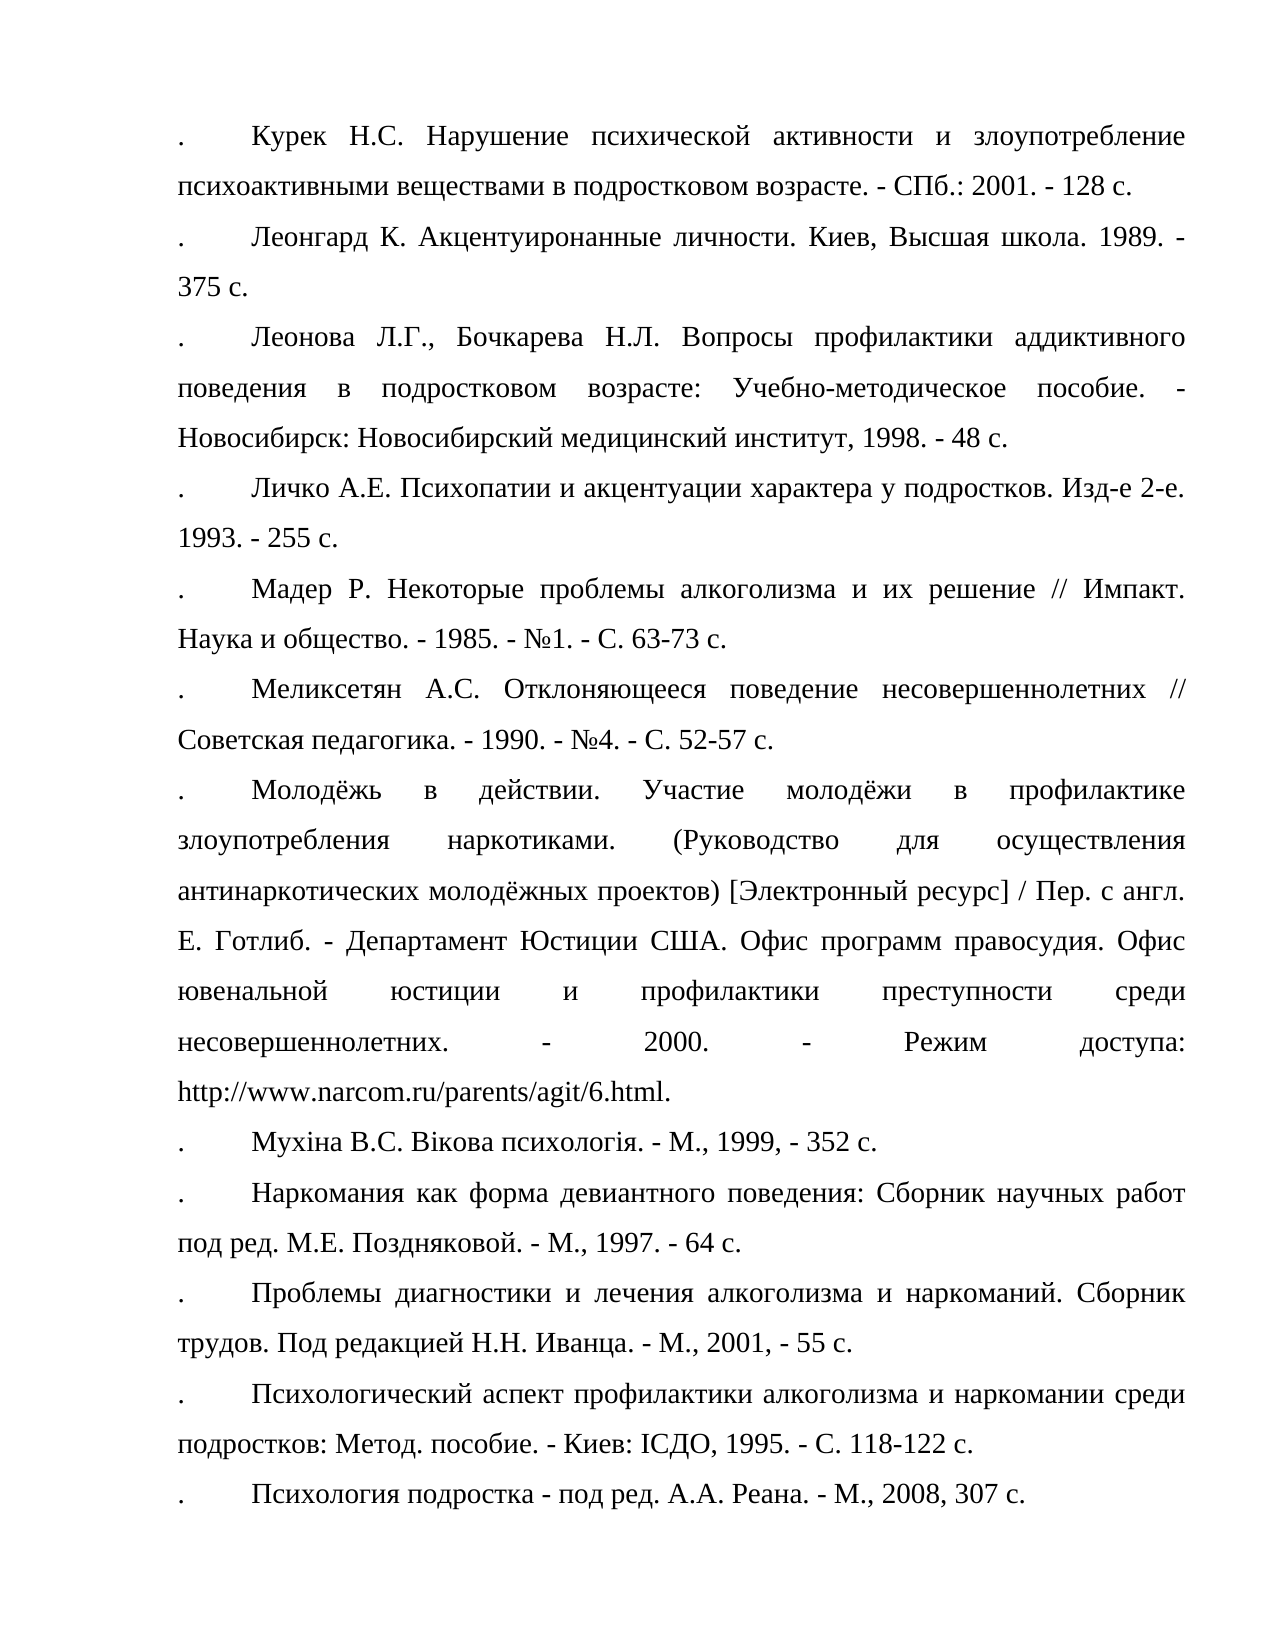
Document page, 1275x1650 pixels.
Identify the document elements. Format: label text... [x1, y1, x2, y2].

text . Курек Н.С. Нарушение психической активности и злоупотребление психоактивными веществами в подростковом возрасте. - СПб.: 2001. - 128 с. [177, 118, 1186, 202]
text . Психологический аспект профилактики алкоголизма и наркомании среди подростков: Метод. пособие. - Киев: ІСДО, 1995. - С. 118-122 с. [177, 1376, 1186, 1460]
text . Личко А.Е. Психопатии и акцентуации характера у подростков. Изд-е 2-е. 1993. - 255 с. [177, 470, 1186, 554]
text . Леонова Л.Г., Бочкарева Н.Л. Вопросы профилактики аддиктивного поведения в подростковом возрасте: Учебно-методическое пособие. - Новосибирск: Новосибирский медицинский институт, 1998. - 48 с. [177, 319, 1186, 453]
text . Наркомания как форма девиантного поведения: Сборник научных работ под ред. М.Е. Поздняковой. - М., 1997. - 64 с. [177, 1175, 1186, 1258]
text . Молодёжь в действии. Участие молодёжи в профилактике злоупотребления наркотиками. (Руководство для осуществления антинаркотических молодёжных проектов) [Электронный ресурс] / Пер. с англ. Е. Готлиб. - Департамент Юстиции США. Офис программ правосудия. Офис ювенальной юстиции и профилактики преступности среди несовершеннолетних. - 2000. - Режим доступа: http://www.narcom.ru/parents/agit/6.html. [177, 772, 1186, 1108]
text . Психология подростка - под ред. А.А. Реана. - М., 2008, 307 с. [177, 1477, 1186, 1510]
text . Меликсетян А.С. Отклоняющееся поведение несовершеннолетних // Советская педагогика. - 1990. - №4. - С. 52-57 с. [177, 672, 1186, 755]
text . Леонгард К. Акцентуиронанные личности. Киев, Высшая школа. 1989. - 375 с. [177, 219, 1186, 303]
text . Мухіна В.С. Вікова психологія. - М., 1999, - 352 с. [177, 1124, 1186, 1158]
text . Мадер Р. Некоторые проблемы алкоголизма и их решение // Импакт. Наука и общество. - 1985. - №1. - С. 63-73 с. [177, 571, 1186, 655]
text . Проблемы диагностики и лечения алкоголизма и наркоманий. Сборник трудов. Под редакцией Н.Н. Иванца. - М., 2001, - 55 с. [177, 1275, 1186, 1359]
